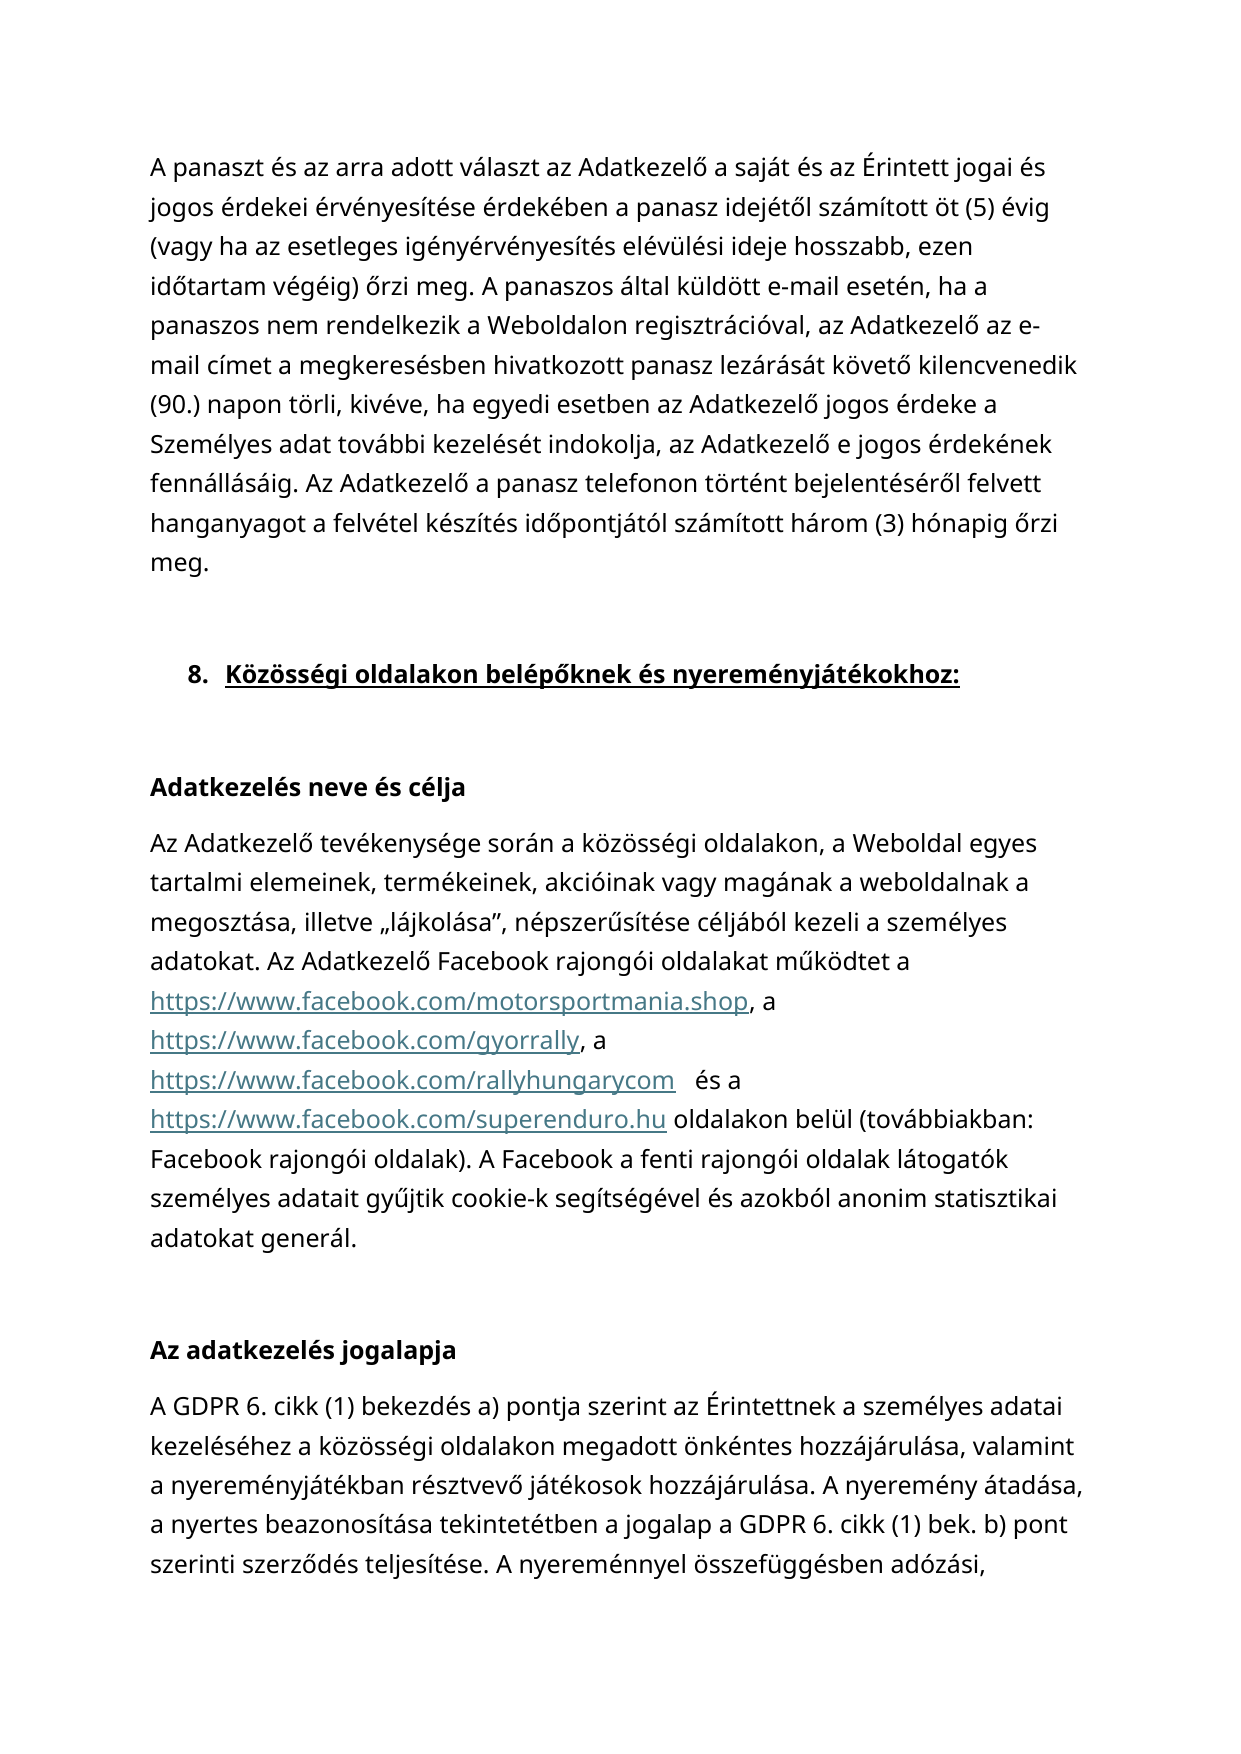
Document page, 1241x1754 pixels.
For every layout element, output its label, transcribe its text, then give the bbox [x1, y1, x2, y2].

text Az Adatkezelő tevékenysége során a közösségi oldalakon, a Weboldal egyes tartalmi elemeinek, termékeinek, akcióinak vagy magának a weboldalnak a megosztása, illetve „lájkolása”, népszerűsítése céljából kezeli a személyes adatokat. Az Adatkezelő Facebook rajongói oldalakat működtet a https://www.facebook.com/motorsportmania.shop, a https://www.facebook.com/gyorrally, a https://www.facebook.com/rallyhungarycom és a https://www.facebook.com/superenduro.hu oldalakon belül (továbbiakban: Facebook rajongói oldalak). A Facebook a fenti rajongói oldalak látogatók személyes adatait gyűjtik cookie-k segítségével és azokból anonim statisztikai adatokat generál. [150, 826, 1090, 1254]
list Közösségi oldalakon belépőknek és nyereményjátékokhoz: [187, 657, 1090, 691]
text Adatkezelés neve és célja [150, 769, 1090, 803]
text A panaszt és az arra adott választ az Adatkezelő a saját és az Érintett jogai és jogos érdekei érvényesítése érdekében a panasz idejétől számított öt (5) évig (vagy ha az esetleges igényérvényesítés elévülési ideje hosszabb, ezen időtartam végéig) őrzi meg. A panaszos által küldött e-mail esetén, ha a panaszos nem rendelkezik a Weboldalon regisztrációval, az Adatkezelő az e-mail címet a megkeresésben hivatkozott panasz lezárását követő kilencvenedik (90.) napon törli, kivéve, ha egyedi esetben az Adatkezelő jogos érdeke a Személyes adat további kezelését indokolja, az Adatkezelő e jogos érdekének fennállásáig. Az Adatkezelő a panasz telefonon történt bejelentéséről felvett hanganyagot a felvétel készítés időpontjától számított három (3) hónapig őrzi meg. [150, 150, 1090, 579]
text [150, 1389, 1090, 1581]
text Az adatkezelés jogalapja [150, 1333, 1090, 1367]
